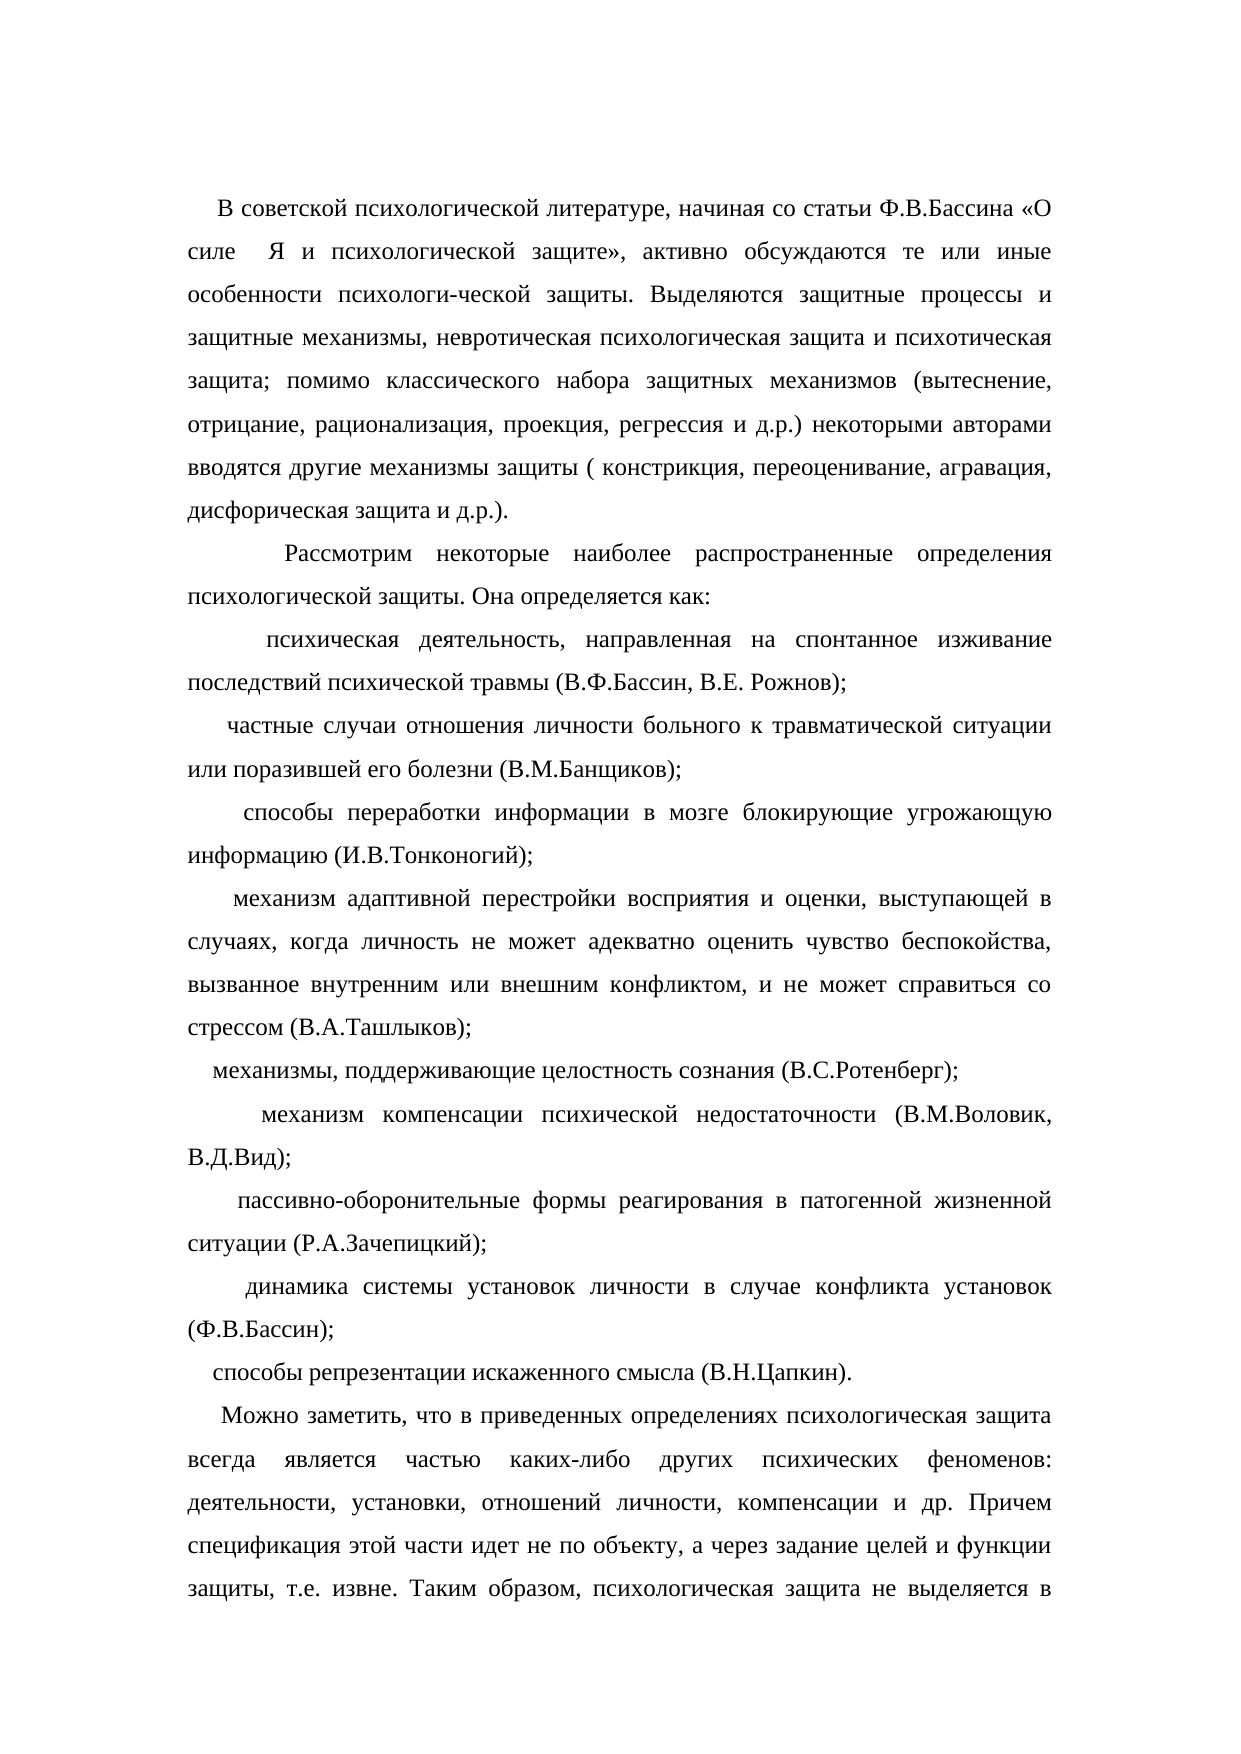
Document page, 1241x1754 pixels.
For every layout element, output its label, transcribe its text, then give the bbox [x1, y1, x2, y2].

text способы репрезентации искаженного смысла (В.Н.Цапкин). [187, 1357, 1053, 1386]
text частные случаи отношения личности больного к травматической ситуации или поразившей его болезни (В.М.Банщиков); [187, 711, 1053, 782]
text механизм компенсации психической недостаточности (В.М.Воловик, В.Д.Вид); [187, 1099, 1053, 1171]
text механизмы, поддерживающие целостность сознания (В.С.Ротенберг); [187, 1056, 1053, 1084]
text динамика системы установок личности в случае конфликта установок (Ф.В.Бассин); [187, 1271, 1053, 1343]
text пассивно-оборонительные формы реагирования в патогенной жизненной ситуации (Р.А.Зачепицкий); [187, 1185, 1053, 1257]
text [187, 1401, 1053, 1602]
text психическая деятельность, направленная на спонтанное изживание последствий психической травмы (В.Ф.Бассин, В.Е. Рожнов); [187, 624, 1053, 696]
text Рассмотрим некоторые наиболее распространенные определения психологической защиты. Она определяется как: [187, 538, 1053, 610]
text способы переработки информации в мозге блокирующие угрожающую информацию (И.В.Тонконогий); [187, 797, 1053, 869]
text механизм адаптивной перестройки восприятия и оценки, выступающей в случаях, когда личность не может адекватно оценить чувство беспокойства, вызванное внутренним или внешним конфликтом, и не может справиться со стрессом (В.А.Ташлыков); [187, 883, 1053, 1041]
text В советской психологической литературе, начиная со статьи Ф.В.Бассина «О силе Я и психологической защите», активно обсуждаются те или иные особенности психологи-ческой защиты. Выделяются защитные процессы и защитные механизмы, невротическая психологическая защита и психотическая защита; помимо классического набора защитных механизмов (вытеснение, отрицание, рационализация, проекция, регрессия и д.р.) некоторыми авторами вводятся другие механизмы защиты ( констрикция, переоценивание, агравация, дисфорическая защита и д.р.). [187, 193, 1053, 524]
